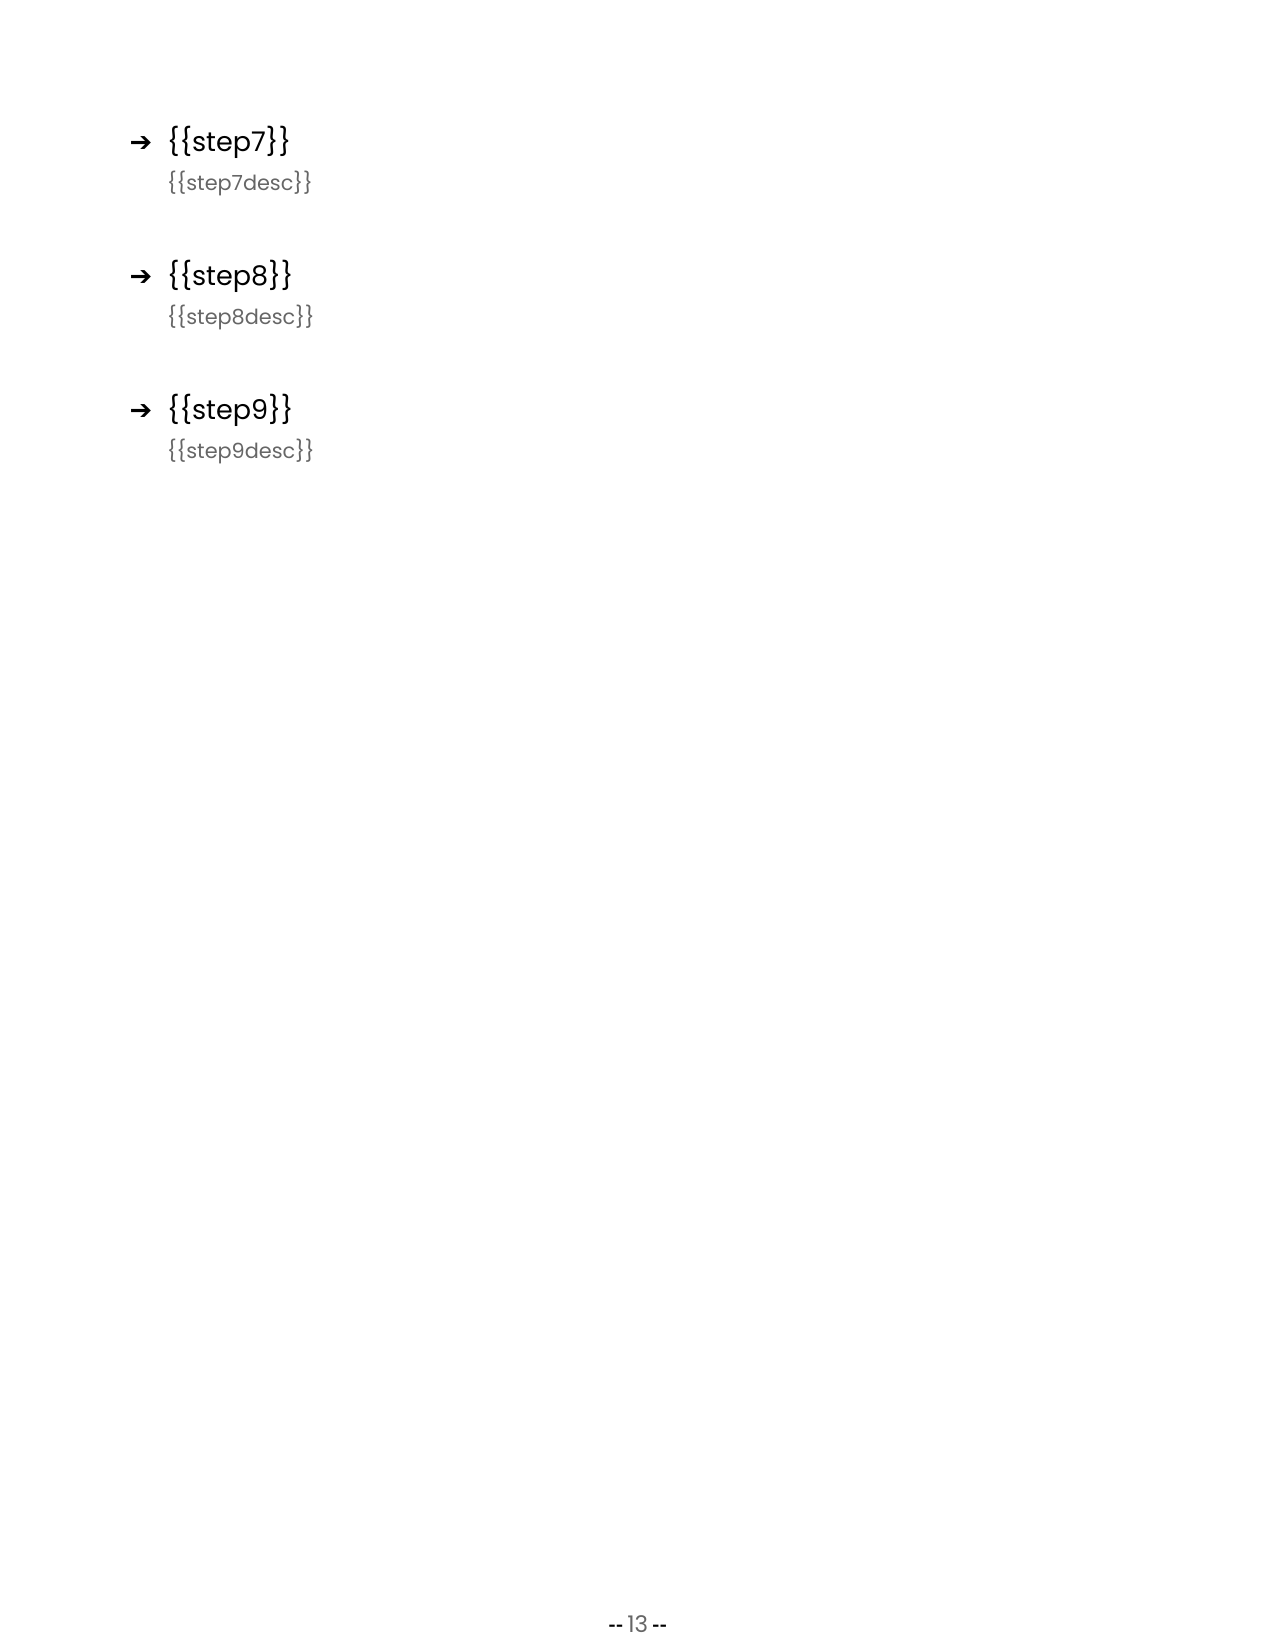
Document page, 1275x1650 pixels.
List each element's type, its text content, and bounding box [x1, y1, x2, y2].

subtitle {{step7}} [129, 120, 1155, 161]
text {{step9desc}} [167, 435, 1155, 466]
subtitle {{step8}} [129, 254, 1155, 295]
subtitle {{step9}} [129, 388, 1155, 429]
text {{step8desc}} [167, 301, 1155, 332]
text {{step7desc}} [167, 167, 1155, 198]
